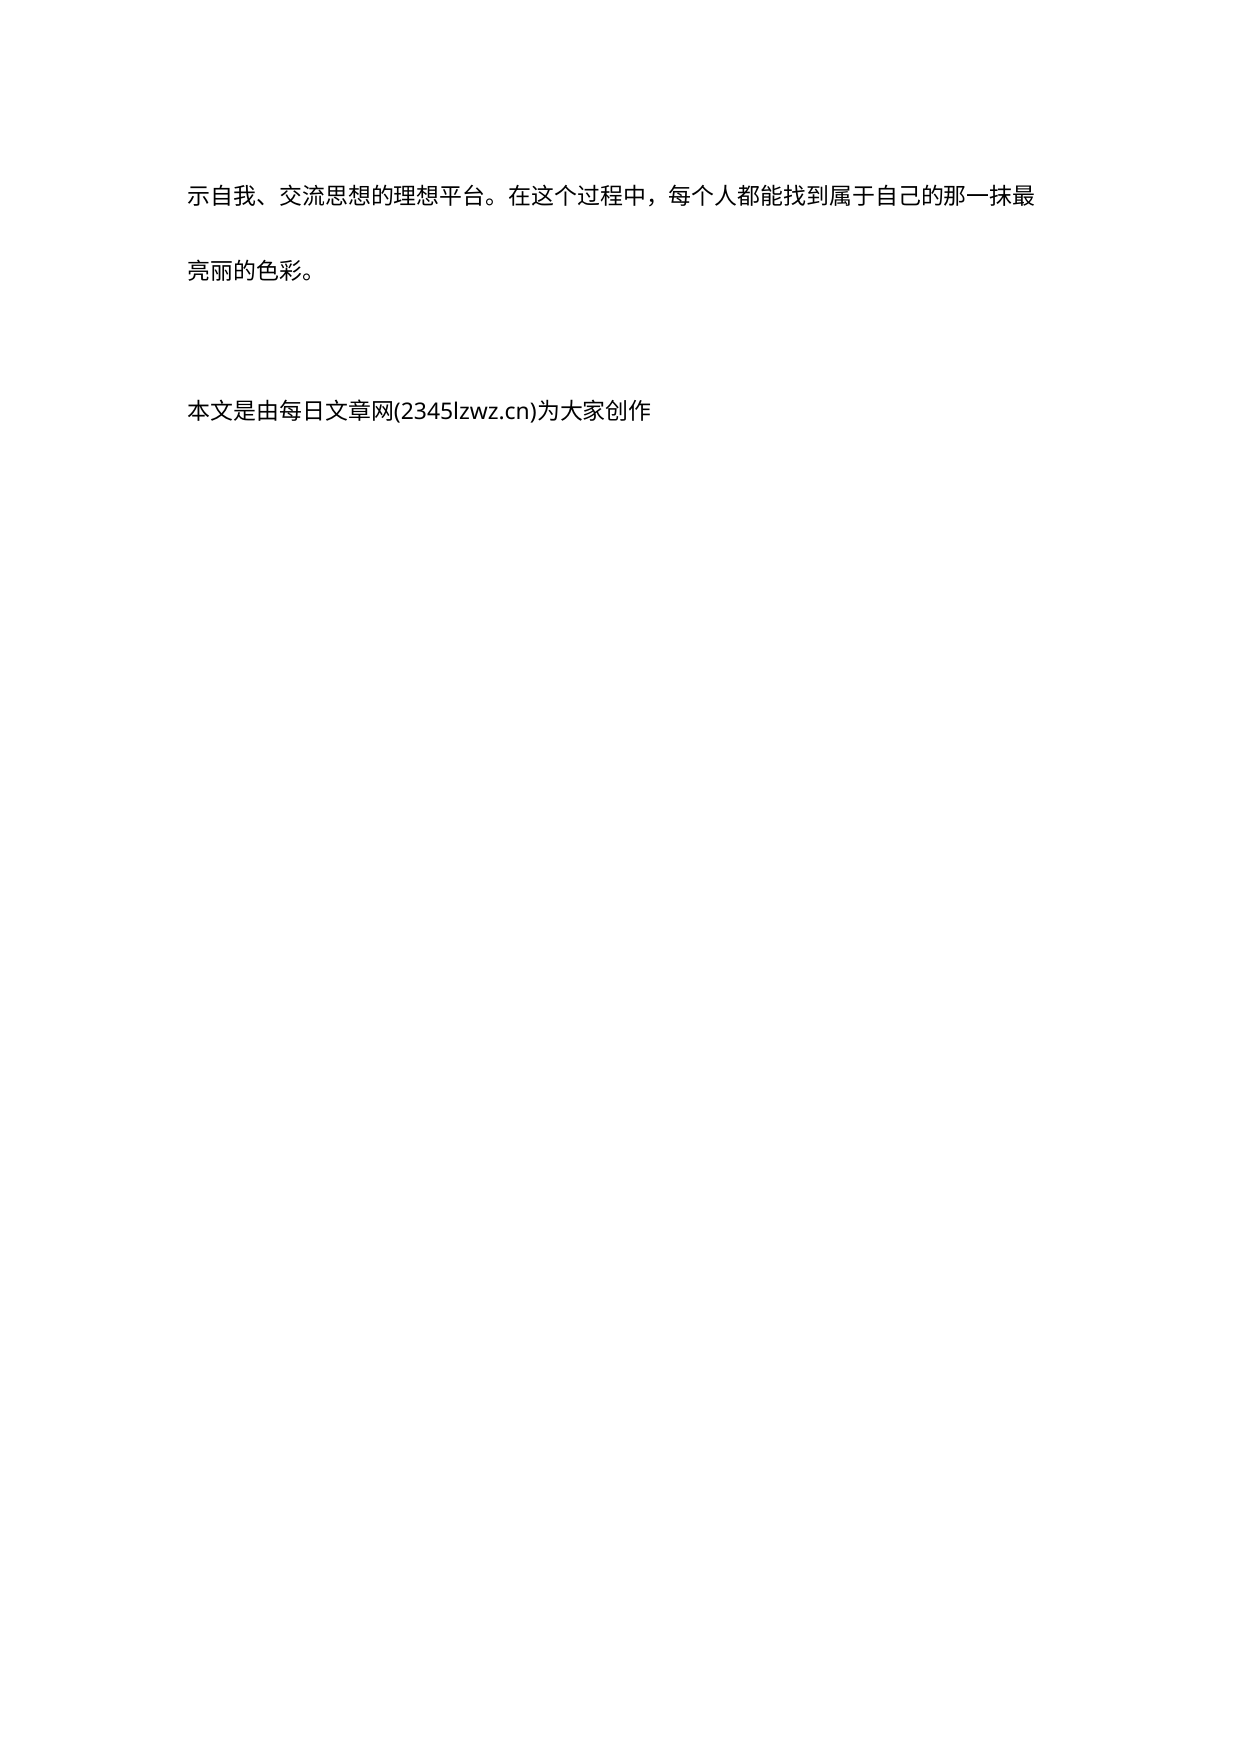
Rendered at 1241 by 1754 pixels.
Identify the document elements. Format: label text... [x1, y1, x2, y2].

text 本文是由每日文章网(2345lzwz.cn)为大家创作 [187, 377, 1053, 442]
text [187, 162, 1053, 302]
